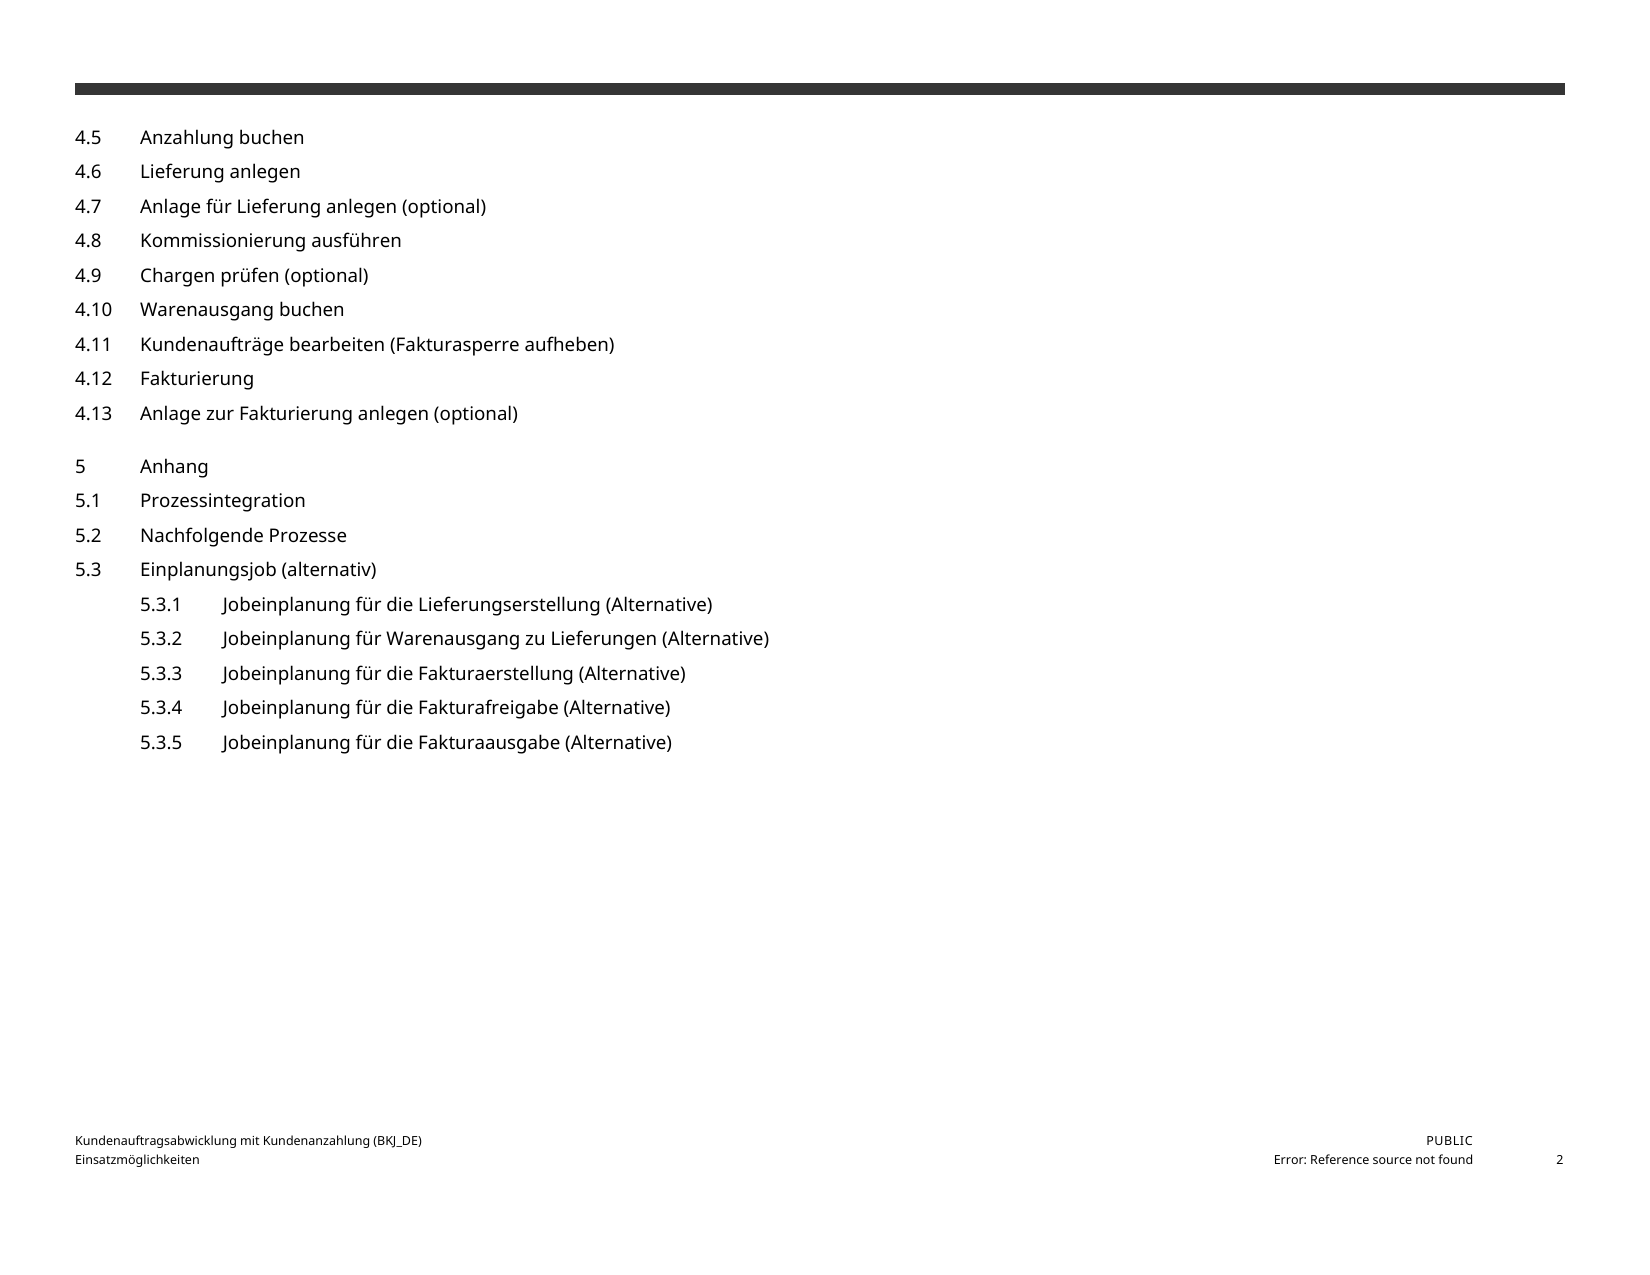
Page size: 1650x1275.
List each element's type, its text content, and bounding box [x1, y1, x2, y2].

text 4.10 Warenausgang buchen 31 [75, 297, 1500, 322]
text 4.9 Chargen prüfen (optional) 29 [75, 262, 1500, 288]
text 5.3 Einplanungsjob (alternativ) 40 [75, 557, 1500, 582]
text 5.3.3 Jobeinplanung für die Fakturaerstellung (Alternative) 43 [140, 660, 1500, 686]
text 5.2 Nachfolgende Prozesse 40 [75, 522, 1500, 548]
text 4.7 Anlage für Lieferung anlegen (optional) 26 [75, 193, 1500, 219]
text 5.3.5 Jobeinplanung für die Fakturaausgabe (Alternative) 46 [140, 729, 1500, 754]
text 4.11 Kundenaufträge bearbeiten (Fakturasperre aufheben) 33 [75, 331, 1500, 357]
text 5.3.4 Jobeinplanung für die Fakturafreigabe (Alternative) 45 [140, 694, 1500, 720]
text 5 Anhang 40 [75, 453, 1500, 479]
text 4.13 Anlage zur Fakturierung anlegen (optional) 38 [75, 400, 1500, 426]
text 4.6 Lieferung anlegen 24 [75, 159, 1500, 184]
text 5.3.2 Jobeinplanung für Warenausgang zu Lieferungen (Alternative) 42 [140, 626, 1500, 651]
text 4.8 Kommissionierung ausführen 28 [75, 228, 1500, 253]
text 4.12 Fakturierung 34 [75, 366, 1500, 391]
text 4.5 Anzahlung buchen 22 [75, 124, 1500, 150]
text 5.1 Prozessintegration 40 [75, 488, 1500, 513]
text 5.3.1 Jobeinplanung für die Lieferungserstellung (Alternative) 40 [140, 591, 1500, 617]
